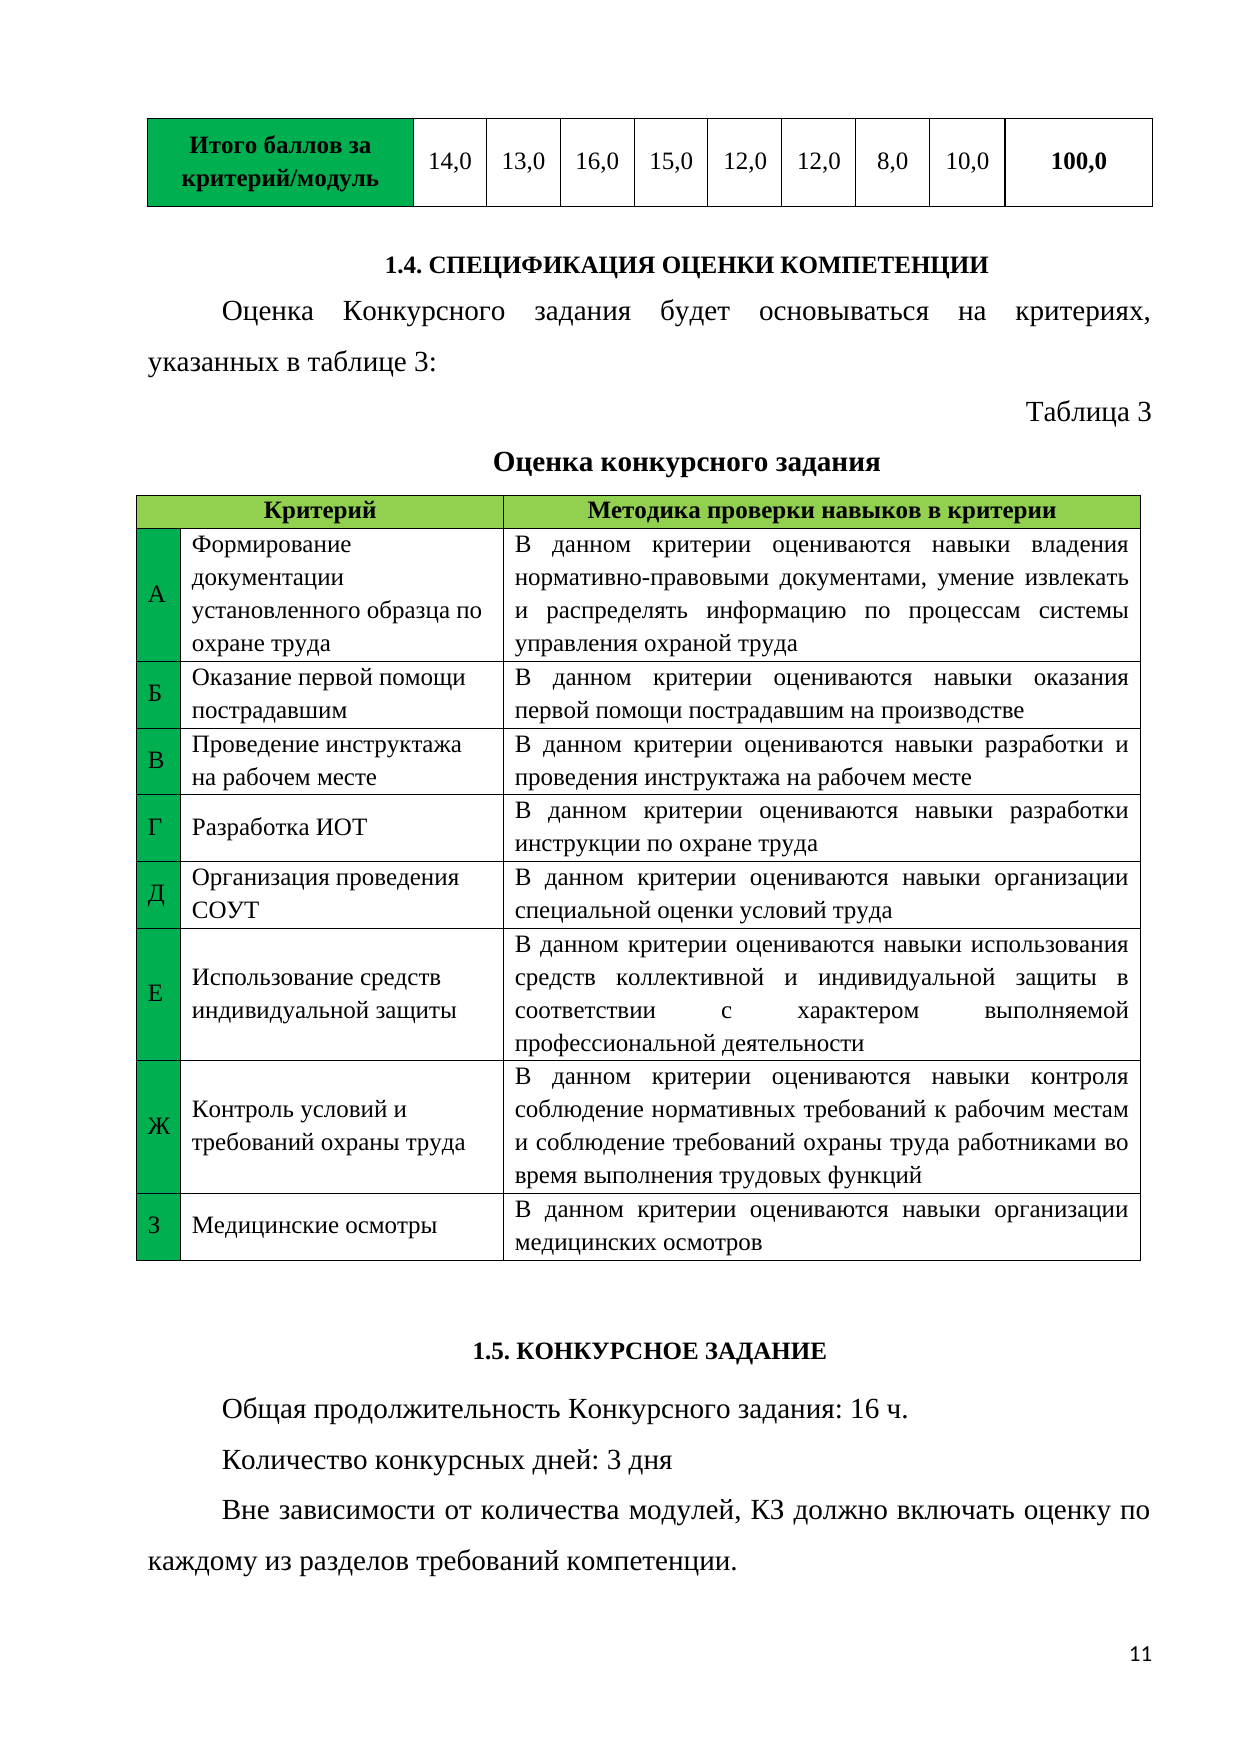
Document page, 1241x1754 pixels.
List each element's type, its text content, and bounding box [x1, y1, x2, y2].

table_cell Г [137, 795, 180, 861]
table_cell В данном критерии оцениваются навыки организации медицинских осмотров [504, 1194, 1140, 1260]
table_cell 8,0 [856, 119, 929, 206]
text Оценка Конкурсного задания будет основываться на критериях, указанных в таблице 3: [148, 293, 1152, 377]
table_cell 16,0 [561, 119, 634, 206]
table_cell Б [137, 662, 180, 728]
table_cell В данном критерии оцениваются навыки разработки и проведения инструктажа на рабочем месте [504, 729, 1140, 794]
table_cell 12,0 [708, 119, 781, 206]
table_cell В данном критерии оцениваются навыки использования средств коллективной и индивидуальной защиты в соответствии с характером выполняемой профессиональной деятельности [504, 929, 1140, 1060]
table_cell Итого баллов за критерий/модуль [148, 119, 413, 206]
table_cell Оказание первой помощи пострадавшим [181, 662, 503, 728]
table_cell Контроль условий и требований охраны труда [181, 1061, 503, 1193]
text 1.5. КОНКУРСНОЕ ЗАДАНИЕ [148, 1336, 1152, 1365]
table_cell 100,0 [1006, 119, 1152, 206]
table_cell В данном критерии оцениваются навыки владения нормативно-правовыми документами, умение извлекать и распределять информацию по процессам системы управления охраной труда [504, 529, 1140, 661]
text Оценка конкурсного задания [148, 444, 1152, 478]
table_cell Д [137, 862, 180, 928]
table_cell З [137, 1194, 180, 1260]
text Таблица 3 [148, 394, 1152, 427]
table_cell 14,0 [414, 119, 486, 206]
text Количество конкурсных дней: 3 дня [148, 1442, 1152, 1476]
table_cell Ж [137, 1061, 180, 1193]
table_cell 15,0 [635, 119, 707, 206]
table_cell В данном критерии оцениваются навыки оказания первой помощи пострадавшим на производстве [504, 662, 1140, 728]
table_cell В данном критерии оцениваются навыки организации специальной оценки условий труда [504, 862, 1140, 928]
text 1.4. СПЕЦИФИКАЦИЯ ОЦЕНКИ КОМПЕТЕНЦИИ [148, 250, 1152, 279]
table_cell Проведение инструктажа на рабочем месте [181, 729, 503, 794]
table_cell Организация проведения СОУТ [181, 862, 503, 928]
table_cell Разработка ИОТ [181, 795, 503, 861]
table_cell В [137, 729, 180, 794]
table_cell А [137, 529, 180, 661]
table_header Критерий [137, 496, 503, 528]
table_cell Медицинские осмотры [181, 1194, 503, 1260]
table_cell Формирование документации установленного образца по охране труда [181, 529, 503, 661]
table_cell Использование средств индивидуальной защиты [181, 929, 503, 1060]
table_cell 13,0 [487, 119, 560, 206]
table_header Методика проверки навыков в критерии [504, 496, 1140, 528]
table_cell В данном критерии оцениваются навыки разработки инструкции по охране труда [504, 795, 1140, 861]
table_cell Е [137, 929, 180, 1060]
text Вне зависимости от количества модулей, КЗ должно включать оценку по каждому из разделов требований компетенции. [148, 1492, 1152, 1576]
text Общая продолжительность Конкурсного задания: 16 ч. [148, 1392, 1152, 1425]
table_cell 12,0 [782, 119, 855, 206]
table_cell В данном критерии оцениваются навыки контроля соблюдение нормативных требований к рабочим местам и соблюдение требований охраны труда работниками во время выполнения трудовых функций [504, 1061, 1140, 1193]
table_cell 10,0 [930, 119, 1004, 206]
